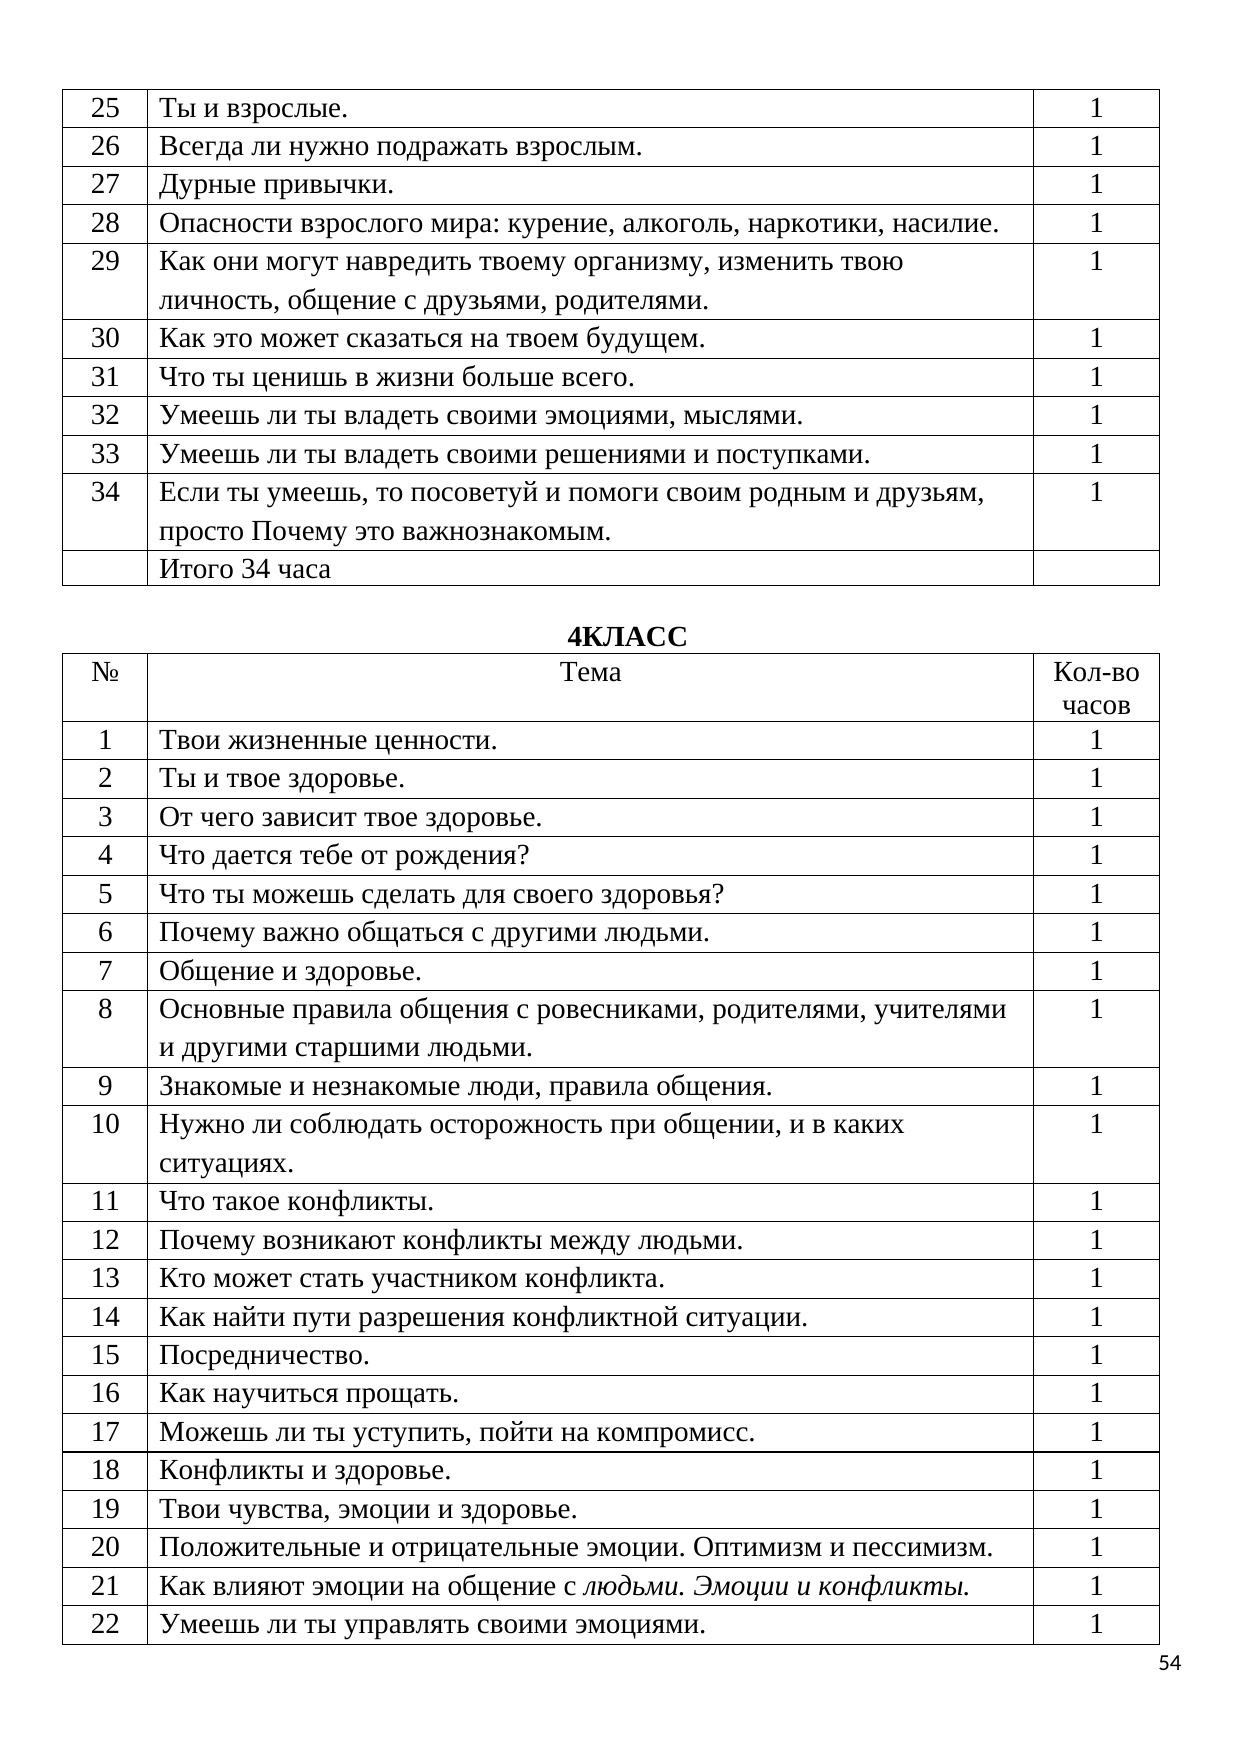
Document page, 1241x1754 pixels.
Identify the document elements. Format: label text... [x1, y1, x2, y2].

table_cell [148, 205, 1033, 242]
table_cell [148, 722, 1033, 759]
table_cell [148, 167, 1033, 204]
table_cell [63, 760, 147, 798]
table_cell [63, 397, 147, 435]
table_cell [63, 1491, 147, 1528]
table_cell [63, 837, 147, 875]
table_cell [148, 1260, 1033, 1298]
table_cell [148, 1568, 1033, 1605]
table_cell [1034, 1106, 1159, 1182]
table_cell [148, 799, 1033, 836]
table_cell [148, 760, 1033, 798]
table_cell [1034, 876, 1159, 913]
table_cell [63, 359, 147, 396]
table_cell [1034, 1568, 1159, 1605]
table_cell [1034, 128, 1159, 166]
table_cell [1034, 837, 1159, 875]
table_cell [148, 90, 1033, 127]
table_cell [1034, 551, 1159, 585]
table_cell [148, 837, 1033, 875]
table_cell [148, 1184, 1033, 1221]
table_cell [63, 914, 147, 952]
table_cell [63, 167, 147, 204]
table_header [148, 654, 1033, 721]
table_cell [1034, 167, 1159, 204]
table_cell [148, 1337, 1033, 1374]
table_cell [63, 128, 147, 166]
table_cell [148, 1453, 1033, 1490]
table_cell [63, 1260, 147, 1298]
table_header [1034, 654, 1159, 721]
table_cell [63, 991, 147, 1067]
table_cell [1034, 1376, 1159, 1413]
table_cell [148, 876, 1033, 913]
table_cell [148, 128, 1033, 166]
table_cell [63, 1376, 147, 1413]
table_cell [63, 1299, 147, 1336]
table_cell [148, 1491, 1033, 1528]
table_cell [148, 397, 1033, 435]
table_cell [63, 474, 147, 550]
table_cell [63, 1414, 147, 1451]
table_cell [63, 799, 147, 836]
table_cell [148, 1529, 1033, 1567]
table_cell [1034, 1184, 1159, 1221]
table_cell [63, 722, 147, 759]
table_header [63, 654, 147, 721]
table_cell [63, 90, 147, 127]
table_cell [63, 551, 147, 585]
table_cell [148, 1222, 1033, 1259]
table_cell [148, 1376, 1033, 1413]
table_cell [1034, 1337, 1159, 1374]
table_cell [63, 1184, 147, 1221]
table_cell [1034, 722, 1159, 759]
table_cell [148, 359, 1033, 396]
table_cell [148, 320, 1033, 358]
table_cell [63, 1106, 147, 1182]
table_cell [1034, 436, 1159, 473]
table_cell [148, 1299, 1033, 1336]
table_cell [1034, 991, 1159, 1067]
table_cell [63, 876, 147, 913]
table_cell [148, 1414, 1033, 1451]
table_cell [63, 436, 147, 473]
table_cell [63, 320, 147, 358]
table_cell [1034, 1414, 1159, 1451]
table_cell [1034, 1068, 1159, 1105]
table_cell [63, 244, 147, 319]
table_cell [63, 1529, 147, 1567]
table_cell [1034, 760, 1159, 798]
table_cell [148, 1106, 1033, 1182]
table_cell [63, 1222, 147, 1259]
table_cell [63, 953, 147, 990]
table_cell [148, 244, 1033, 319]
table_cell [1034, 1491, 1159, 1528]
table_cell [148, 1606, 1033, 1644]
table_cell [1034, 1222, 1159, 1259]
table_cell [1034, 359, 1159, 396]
text 4КЛАСС [74, 619, 1181, 653]
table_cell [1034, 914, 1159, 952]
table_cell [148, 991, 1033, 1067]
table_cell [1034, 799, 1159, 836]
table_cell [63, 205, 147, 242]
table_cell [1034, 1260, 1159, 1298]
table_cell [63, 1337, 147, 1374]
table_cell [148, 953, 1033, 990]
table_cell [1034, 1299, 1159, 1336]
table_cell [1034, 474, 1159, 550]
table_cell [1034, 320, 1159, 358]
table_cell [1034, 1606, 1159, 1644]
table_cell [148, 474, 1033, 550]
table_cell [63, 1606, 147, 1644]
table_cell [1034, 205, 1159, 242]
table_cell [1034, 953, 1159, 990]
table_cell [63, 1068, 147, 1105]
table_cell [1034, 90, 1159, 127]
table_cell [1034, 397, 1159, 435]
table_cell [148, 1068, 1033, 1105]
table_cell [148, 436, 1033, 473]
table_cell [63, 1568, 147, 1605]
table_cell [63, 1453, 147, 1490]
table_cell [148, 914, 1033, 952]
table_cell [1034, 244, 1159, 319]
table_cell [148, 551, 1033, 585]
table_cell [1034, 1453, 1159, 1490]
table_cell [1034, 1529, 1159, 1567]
